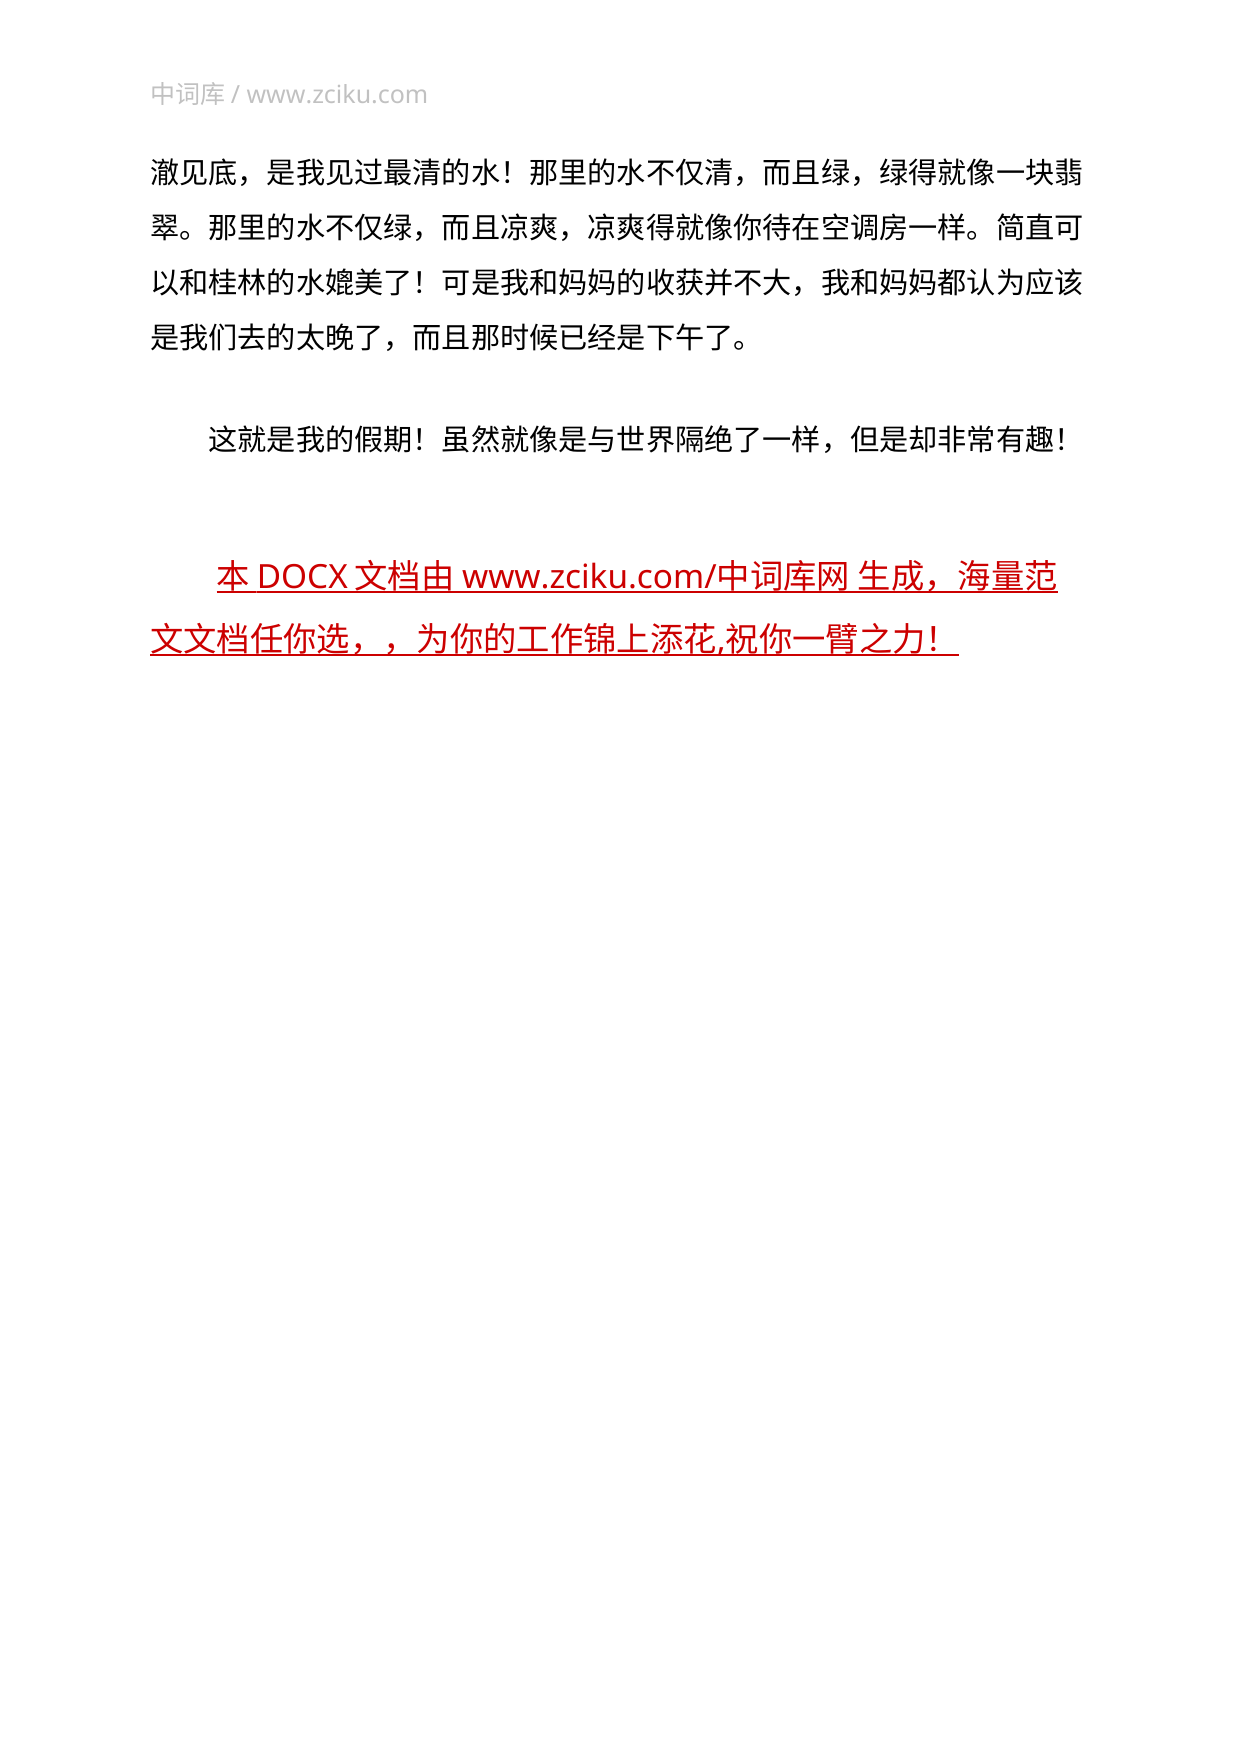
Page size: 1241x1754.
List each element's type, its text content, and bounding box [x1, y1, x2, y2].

text 本DOCX文档由 www.zciku.com/中词库网 生成，海量范文文档任你选，，为你的工作锦上添花,祝你一臂之力！ [150, 549, 1090, 661]
text 这就是我的假期！虽然就像是与世界隔绝了一样，但是却非常有趣！ [150, 416, 1090, 459]
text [150, 150, 1090, 357]
